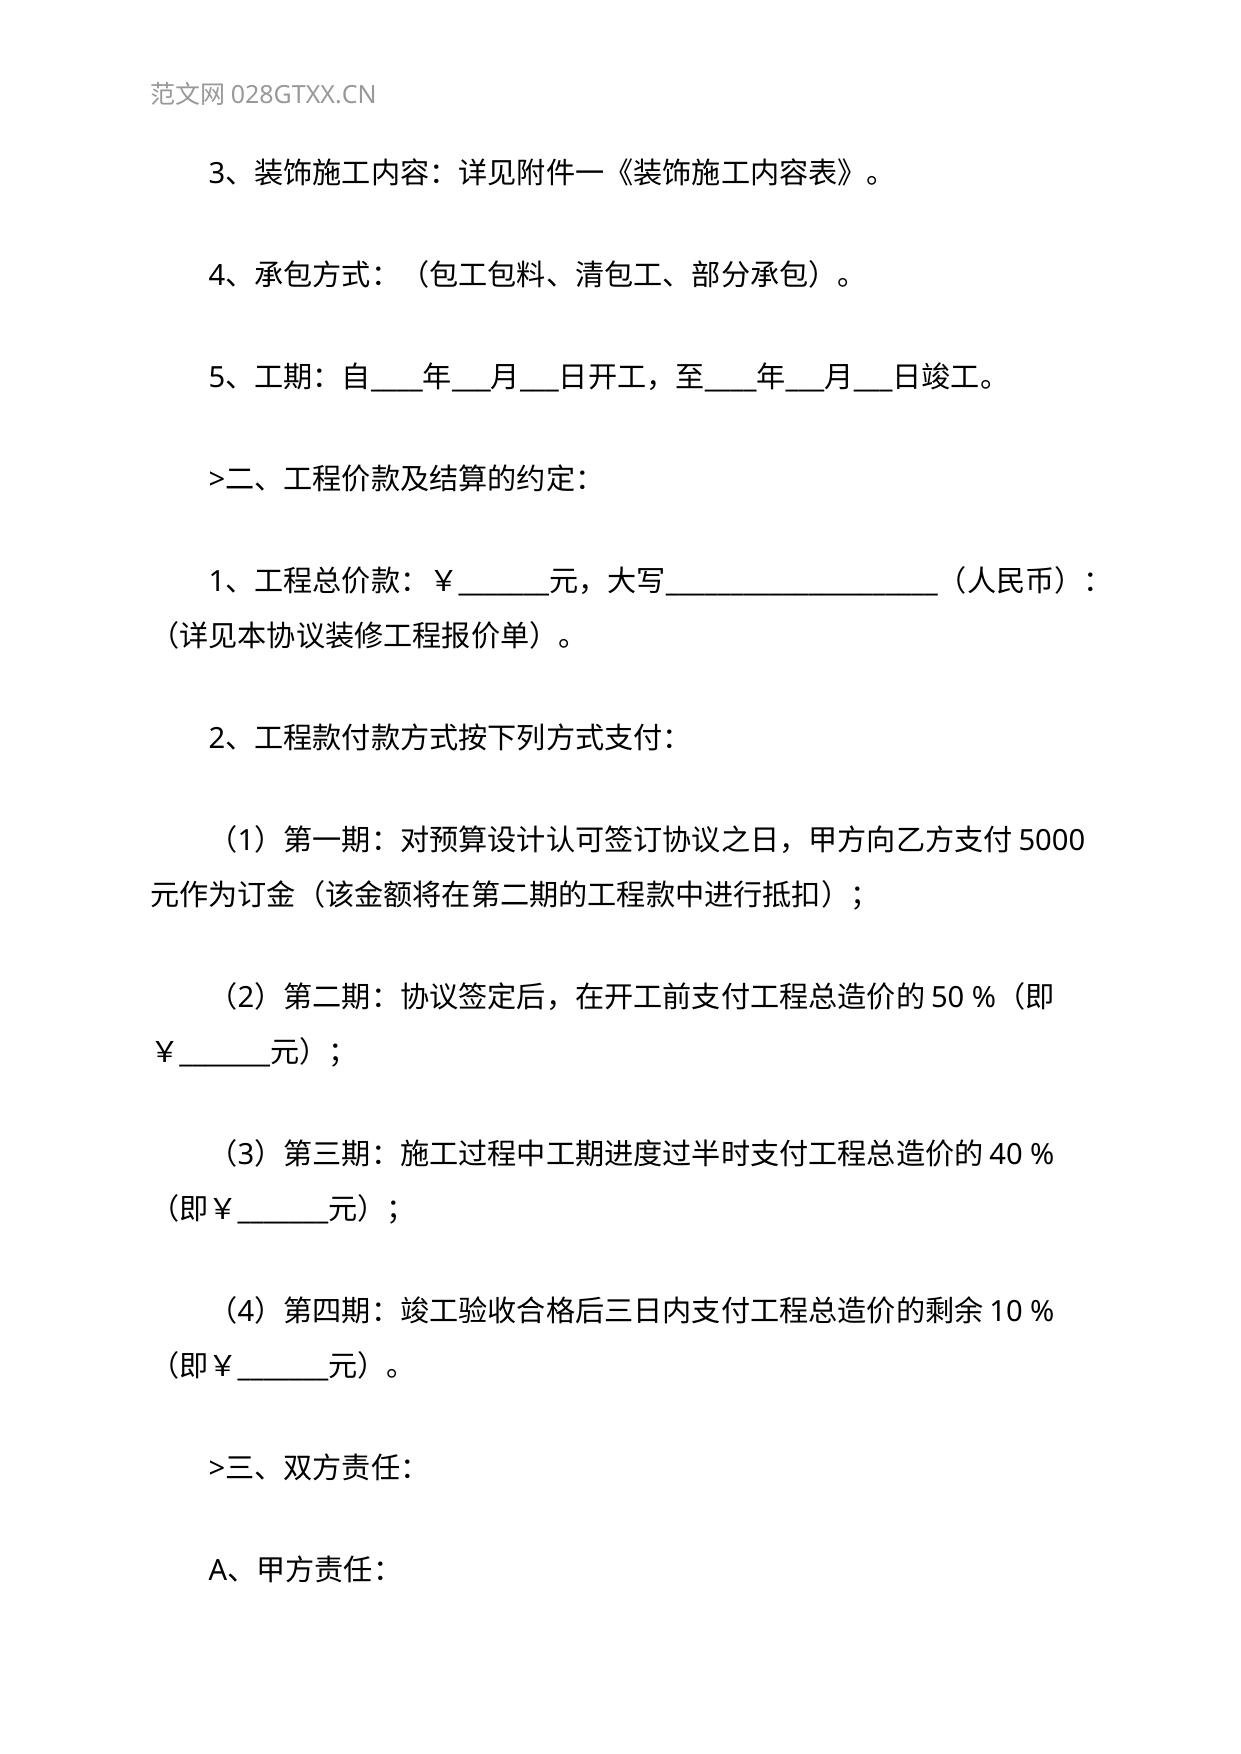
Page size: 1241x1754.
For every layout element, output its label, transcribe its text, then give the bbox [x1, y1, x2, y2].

text （2）第二期：协议签定后，在开工前支付工程总造价的50 %（即￥_______元）； [150, 973, 1090, 1071]
text 5、工期：自____年___月___日开工，至____年___月___日竣工。 [150, 354, 1090, 396]
text 3、装饰施工内容：详见附件一《装饰施工内容表》。 [150, 150, 1090, 192]
text （1）第一期：对预算设计认可签订协议之日，甲方向乙方支付5000元作为订金（该金额将在第二期的工程款中进行抵扣）； [150, 817, 1090, 914]
text 4、承包方式：（包工包料、清包工、部分承包）。 [150, 252, 1090, 294]
text A、甲方责任： [150, 1546, 1090, 1589]
text （3）第三期：施工过程中工期进度过半时支付工程总造价的40 %（即￥_______元）； [150, 1130, 1090, 1228]
text （4）第四期：竣工验收合格后三日内支付工程总造价的剩余10 %（即￥_______元）。 [150, 1287, 1090, 1385]
text >三、双方责任： [150, 1444, 1090, 1487]
text >二、工程价款及结算的约定： [150, 456, 1090, 498]
text 2、工程款付款方式按下列方式支付： [150, 715, 1090, 757]
text 1、工程总价款：￥_______元，大写_____________________（人民币）：（详见本协议装修工程报价单）。 [150, 558, 1090, 655]
